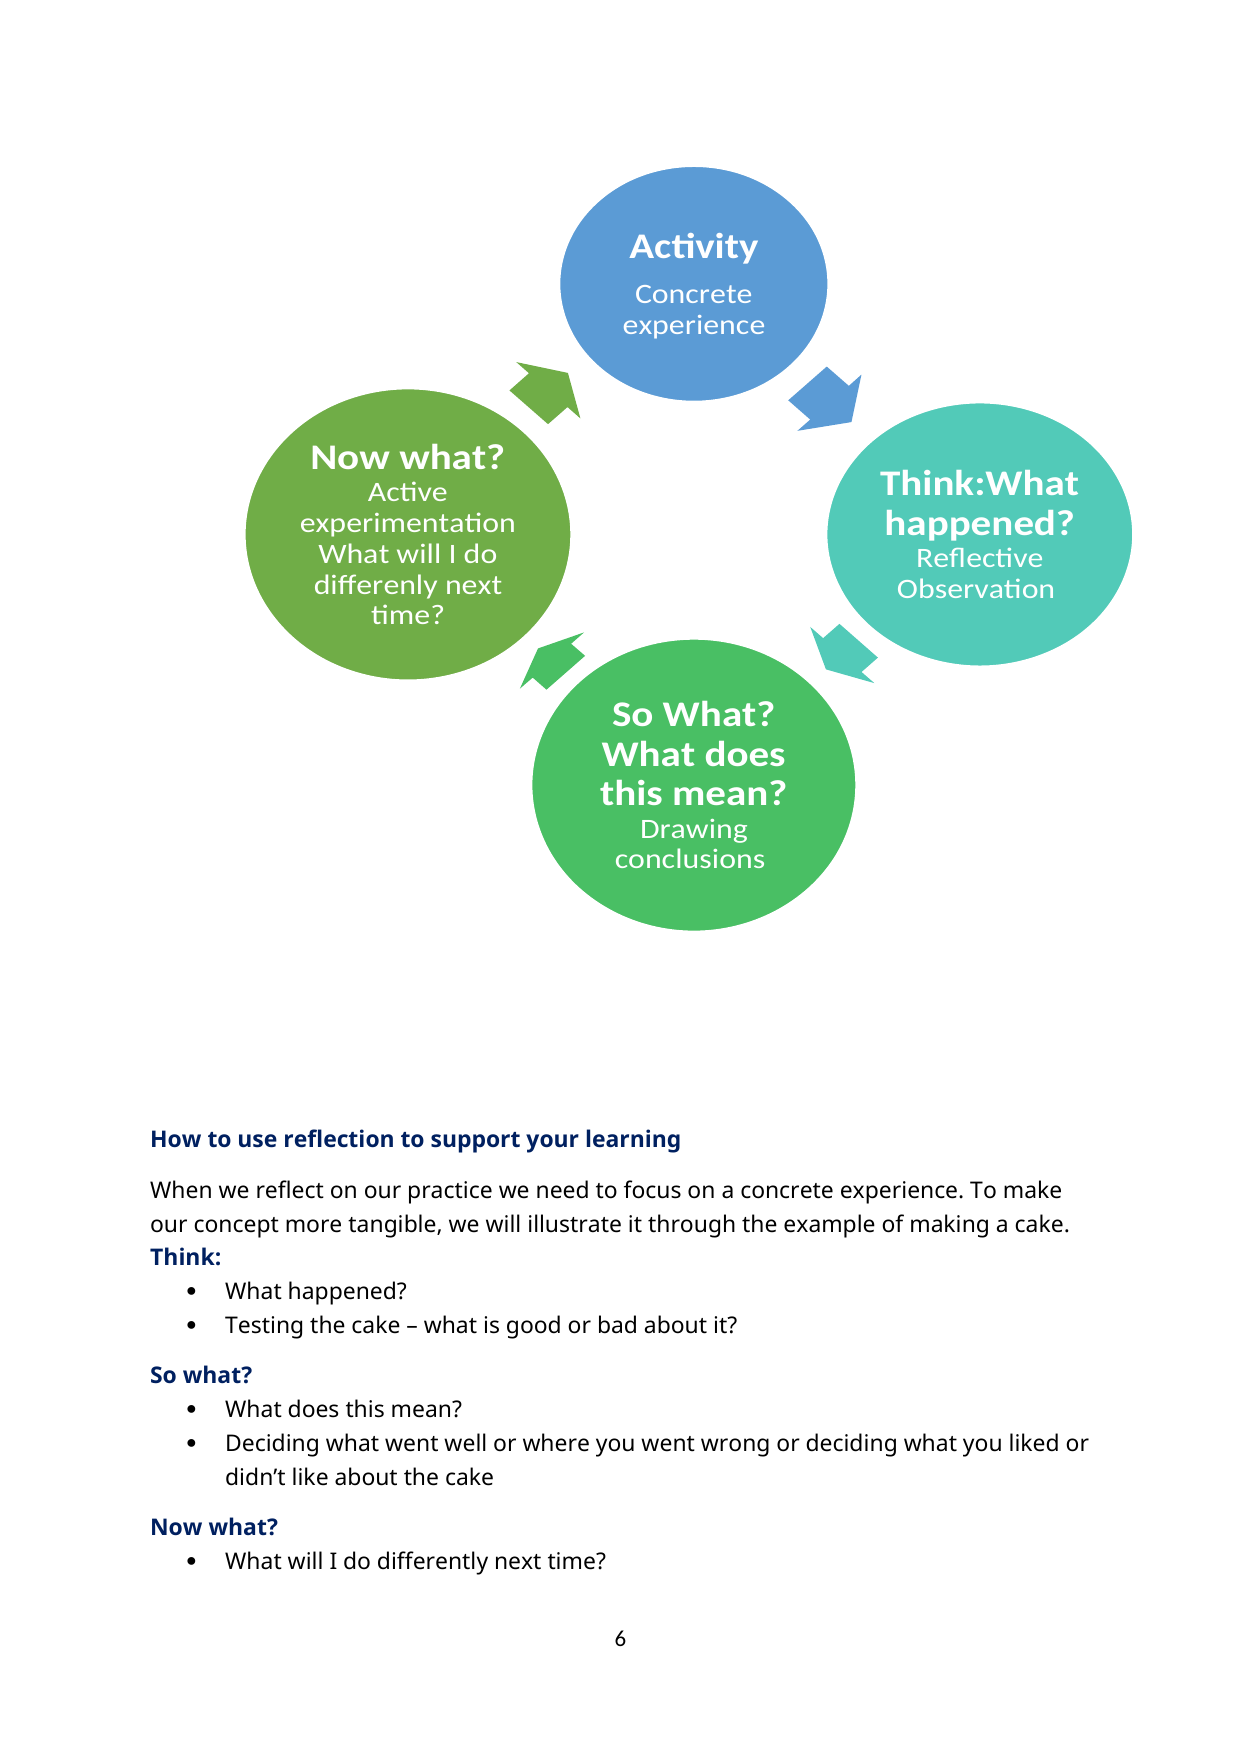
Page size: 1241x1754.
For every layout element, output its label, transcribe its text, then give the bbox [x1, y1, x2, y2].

text When we reflect on our practice we need to focus on a concrete experience. To make our concept more tangible, we will illustrate it through the example of making a cake. [150, 1174, 1090, 1239]
text Think: [150, 1241, 1090, 1273]
text Now what? [150, 1511, 1090, 1542]
text So what? [150, 1359, 1090, 1391]
list Testing the cake – what is good or bad about it? [187, 1309, 1090, 1340]
list What happened? [187, 1275, 1090, 1306]
list Deciding what went well or where you went wrong or deciding what you liked or didn’t like about the cake [187, 1427, 1090, 1492]
text How to use reflection to support your learning [150, 1123, 1090, 1155]
list What will I do differently next time? [187, 1545, 1090, 1576]
list What does this mean? [187, 1393, 1090, 1424]
